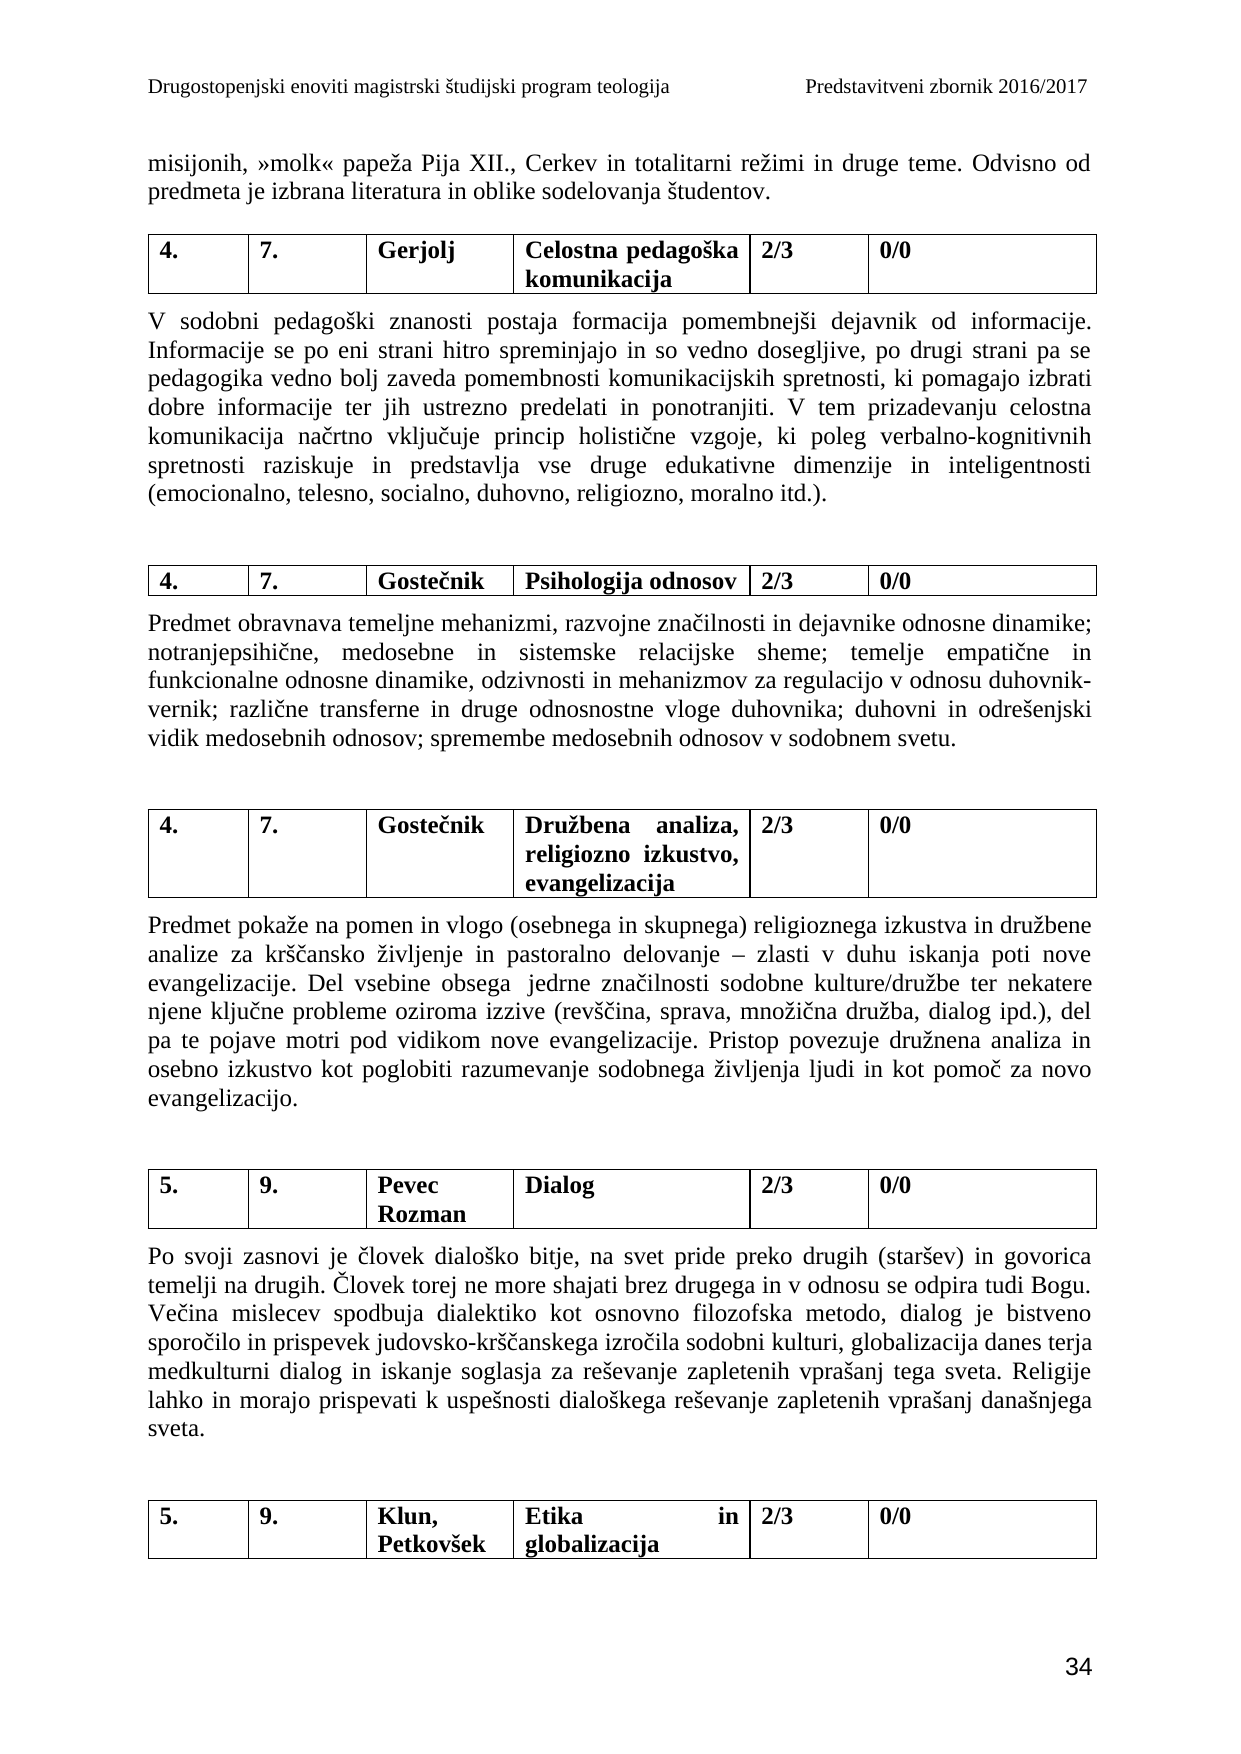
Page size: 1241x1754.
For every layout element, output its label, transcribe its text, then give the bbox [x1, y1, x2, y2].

table_header Gostečnik [367, 566, 513, 594]
text Predmet obravnava temeljne mehanizmi, razvojne značilnosti in dejavnike odnosne dinamike; notranjepsihične, medosebne in sistemske relacijske sheme; temelje empatične in funkcionalne odnosne dinamike, odzivnosti in mehanizmov za regulacijo v odnosu duhovnik-vernik; različne transferne in druge odnosnostne vloge duhovnika; duhovni in odrešenjski vidik medosebnih odnosov; spremembe medosebnih odnosov v sodobnem svetu. [148, 608, 1093, 752]
table_header Gerjolj [367, 235, 513, 292]
table_header Pevec Rozman [367, 1170, 513, 1227]
table_header Družbena analiza, religiozno izkustvo, evangelizacija [514, 810, 749, 897]
table_header 9. [249, 1501, 366, 1558]
table_header 5. [149, 1501, 248, 1558]
table_header Celostna pedagoška komunikacija [514, 235, 749, 292]
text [148, 148, 1093, 205]
table_header 0/0 [869, 810, 1096, 897]
table_header 2/3 [751, 566, 868, 594]
text V sodobni pedagoški znanosti postaja formacija pomembnejši dejavnik od informacije. Informacije se po eni strani hitro spreminjajo in so vedno dosegljive, po drugi strani pa se pedagogika vedno bolj zaveda pomembnosti komunikacijskih spretnosti, ki pomagajo izbrati dobre informacije ter jih ustrezno predelati in ponotranjiti. V tem prizadevanju celostna komunikacija načrtno vključuje princip holistične vzgoje, ki poleg verbalno-kognitivnih spretnosti raziskuje in predstavlja vse druge edukativne dimenzije in inteligentnosti (emocionalno, telesno, socialno, duhovno, religiozno, moralno itd.). [148, 306, 1093, 507]
table_header 0/0 [869, 1170, 1096, 1227]
text Po svoji zasnovi je človek dialoško bitje, na svet pride preko drugih (staršev) in govorica temelji na drugih. Človek torej ne more shajati brez drugega in v odnosu se odpira tudi Bogu. Večina mislecev spodbuja dialektiko kot osnovno filozofska metodo, dialog je bistveno sporočilo in prispevek judovsko-krščanskega izročila sodobni kulturi, globalizacija danes terja medkulturni dialog in iskanje soglasja za reševanje zapletenih vprašanj tega sveta. Religije lahko in morajo prispevati k uspešnosti dialoškega reševanje zapletenih vprašanj današnjega sveta. [148, 1241, 1093, 1442]
table_header Gostečnik [367, 810, 513, 897]
table_header Etika in globalizacija [514, 1501, 749, 1558]
table_header Dialog [514, 1170, 749, 1227]
table_header 2/3 [751, 235, 868, 292]
text Predmet pokaže na pomen in vlogo (osebnega in skupnega) religioznega izkustva in družbene analize za krščansko življenje in pastoralno delovanje – zlasti v duhu iskanja poti nove evangelizacije. Del vsebine obsega jedrne značilnosti sodobne kulture/družbe ter nekatere njene ključne probleme oziroma izzive (revščina, sprava, množična družba, dialog ipd.), del pa te pojave motri pod vidikom nove evangelizacije. Pristop povezuje družnena analiza in osebno izkustvo kot poglobiti razumevanje sodobnega življenja ljudi in kot pomoč za novo evangelizacijo. [148, 910, 1093, 1111]
table_header 0/0 [869, 235, 1096, 292]
table_header 4. [149, 235, 248, 292]
table_header 5. [149, 1170, 248, 1227]
table_header 7. [249, 810, 366, 897]
table_header 7. [249, 235, 366, 292]
table_header 0/0 [869, 1501, 1096, 1558]
table_header 2/3 [751, 1170, 868, 1227]
table_header 4. [149, 566, 248, 594]
table_header Klun, Petkovšek [367, 1501, 513, 1558]
table_header 7. [249, 566, 366, 594]
table_header 9. [249, 1170, 366, 1227]
table_header 0/0 [869, 566, 1096, 594]
table_header 2/3 [751, 810, 868, 897]
table_header 2/3 [751, 1501, 868, 1558]
table_header Psihologija odnosov [514, 566, 749, 594]
table_header 4. [149, 810, 248, 897]
